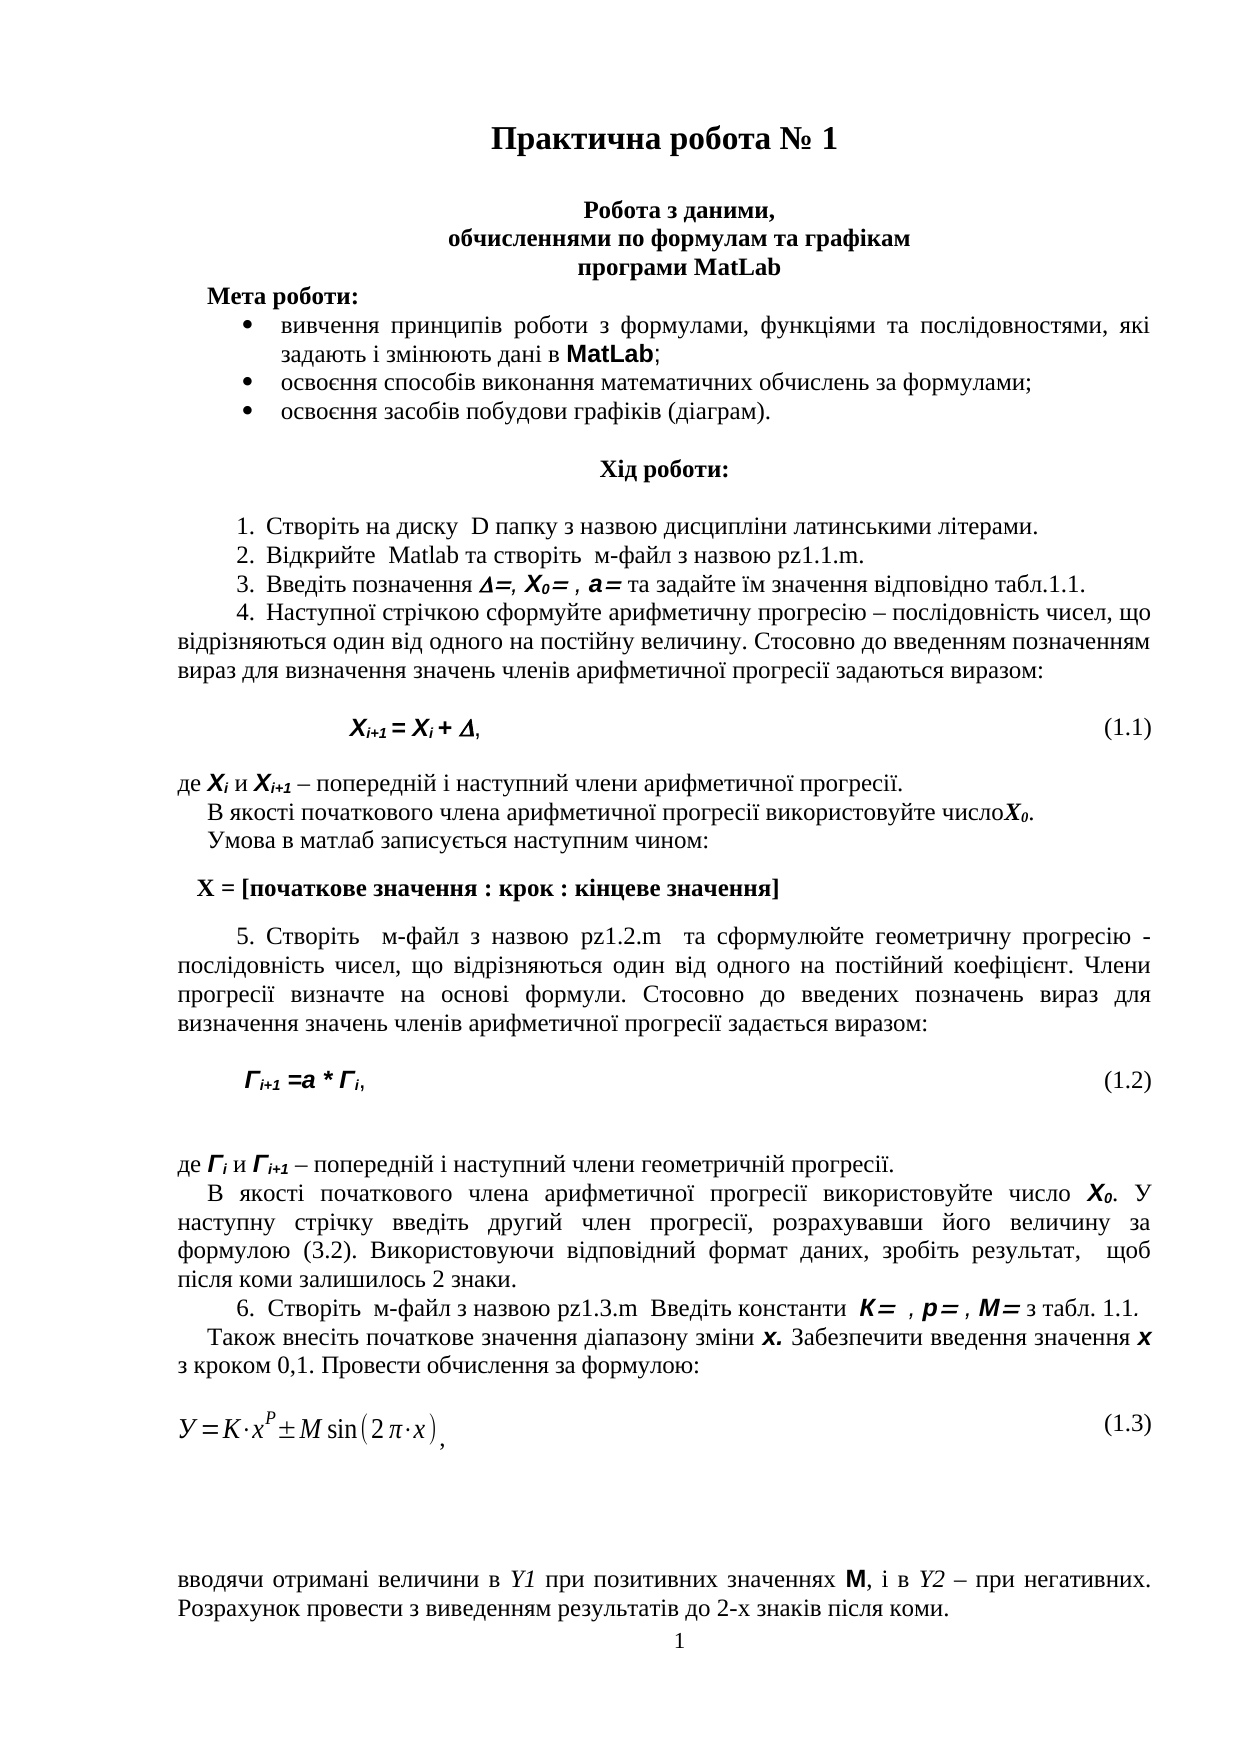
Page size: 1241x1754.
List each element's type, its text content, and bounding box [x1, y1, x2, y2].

list Відкрийте Matlab та створіть м-файл з назвою pz1.1.m. [177, 540, 1152, 569]
text Практична робота № 1 [177, 118, 1152, 156]
table_header , [166, 1408, 664, 1452]
text В якості початкового члена арифметичної прогресії використовуйте число Х0. У наступну стрічку введіть другий член прогресії, розрахувавши його величину за формулою (3.2). Використовуючи відповідний формат даних, зробіть результат, щоб після коми залишилось 2 знаки. [177, 1178, 1152, 1293]
table_header Гі+1 =а * Гі, [233, 1065, 697, 1094]
text обчисленнями по формулам та графікам [177, 223, 1152, 252]
text Мета роботи: [177, 281, 1152, 310]
text X = [початкове значення : крок : кінцеве значення] [196, 873, 1132, 902]
list Введіть позначення , Х0 , а та задайте їм значення відповідно табл.1.1. [177, 569, 1152, 597]
table_header (1.2) [698, 1065, 1163, 1094]
list Створіть на диску D папку з назвою дисципліни латинськими літерами. [177, 511, 1152, 540]
text Умова в матлаб записується наступним чином: [177, 825, 1152, 854]
text вводячи отримані величини в Y1 при позитивних значеннях М, і в Y2 – при негативних. Розрахунок провести з виведенням результатів до 2-х знаків після коми. [177, 1564, 1152, 1622]
text 6. Створіть м-файл з назвою pz1.3.m Введіть константи К , р , М з табл. 1.1. [177, 1293, 1152, 1322]
text де Хі и Хі+1 – попередній і наступний члени арифметичної прогресії. [177, 768, 1152, 797]
text де Гі и Гі+1 – попередній і наступний члени геометричній прогресії. [177, 1149, 1152, 1178]
text Робота з даними, [177, 195, 1152, 223]
list Наступної стрічкою сформуйте арифметичну прогресію – послідовність чисел, що відрізняються один від одного на постійну величину. Стосовно до введенням позначенням вираз для визначення значень членів арифметичної прогресії задаються виразом: [177, 597, 1152, 684]
text В якості початкового члена арифметичної прогресії використовуйте числоХ0. [177, 797, 1152, 825]
table_header (1.1) [664, 713, 1163, 741]
list Створіть м-файл з назвою pz1.2.m та сформулюйте геометричну прогресію - послідовність чисел, що відрізняються один від одного на постійний коефіцієнт. Члени прогресії визначте на основі формули. Стосовно до введених позначень вираз для визначення значень членів арифметичної прогресії задається виразом: [177, 921, 1152, 1036]
list вивчення принципів роботи з формулами, функціями та послідовностями, які задають і змінюють дані в MatLab; [243, 310, 1152, 367]
text Хід роботи: [177, 454, 1152, 482]
text Також внесіть початкове значення діапазону зміни х. Забезпечити введення значення х з кроком 0,1. Провести обчислення за формулою: [177, 1322, 1152, 1379]
table_header (1.3) [664, 1408, 1163, 1452]
text програми MatLab [177, 252, 1152, 281]
table_header Хі+1 = Хі + , [166, 713, 664, 741]
list освоєння засобів побудови графіків (діаграм). [243, 396, 1152, 425]
list освоєння способів виконання математичних обчислень за формулами; [243, 367, 1152, 396]
